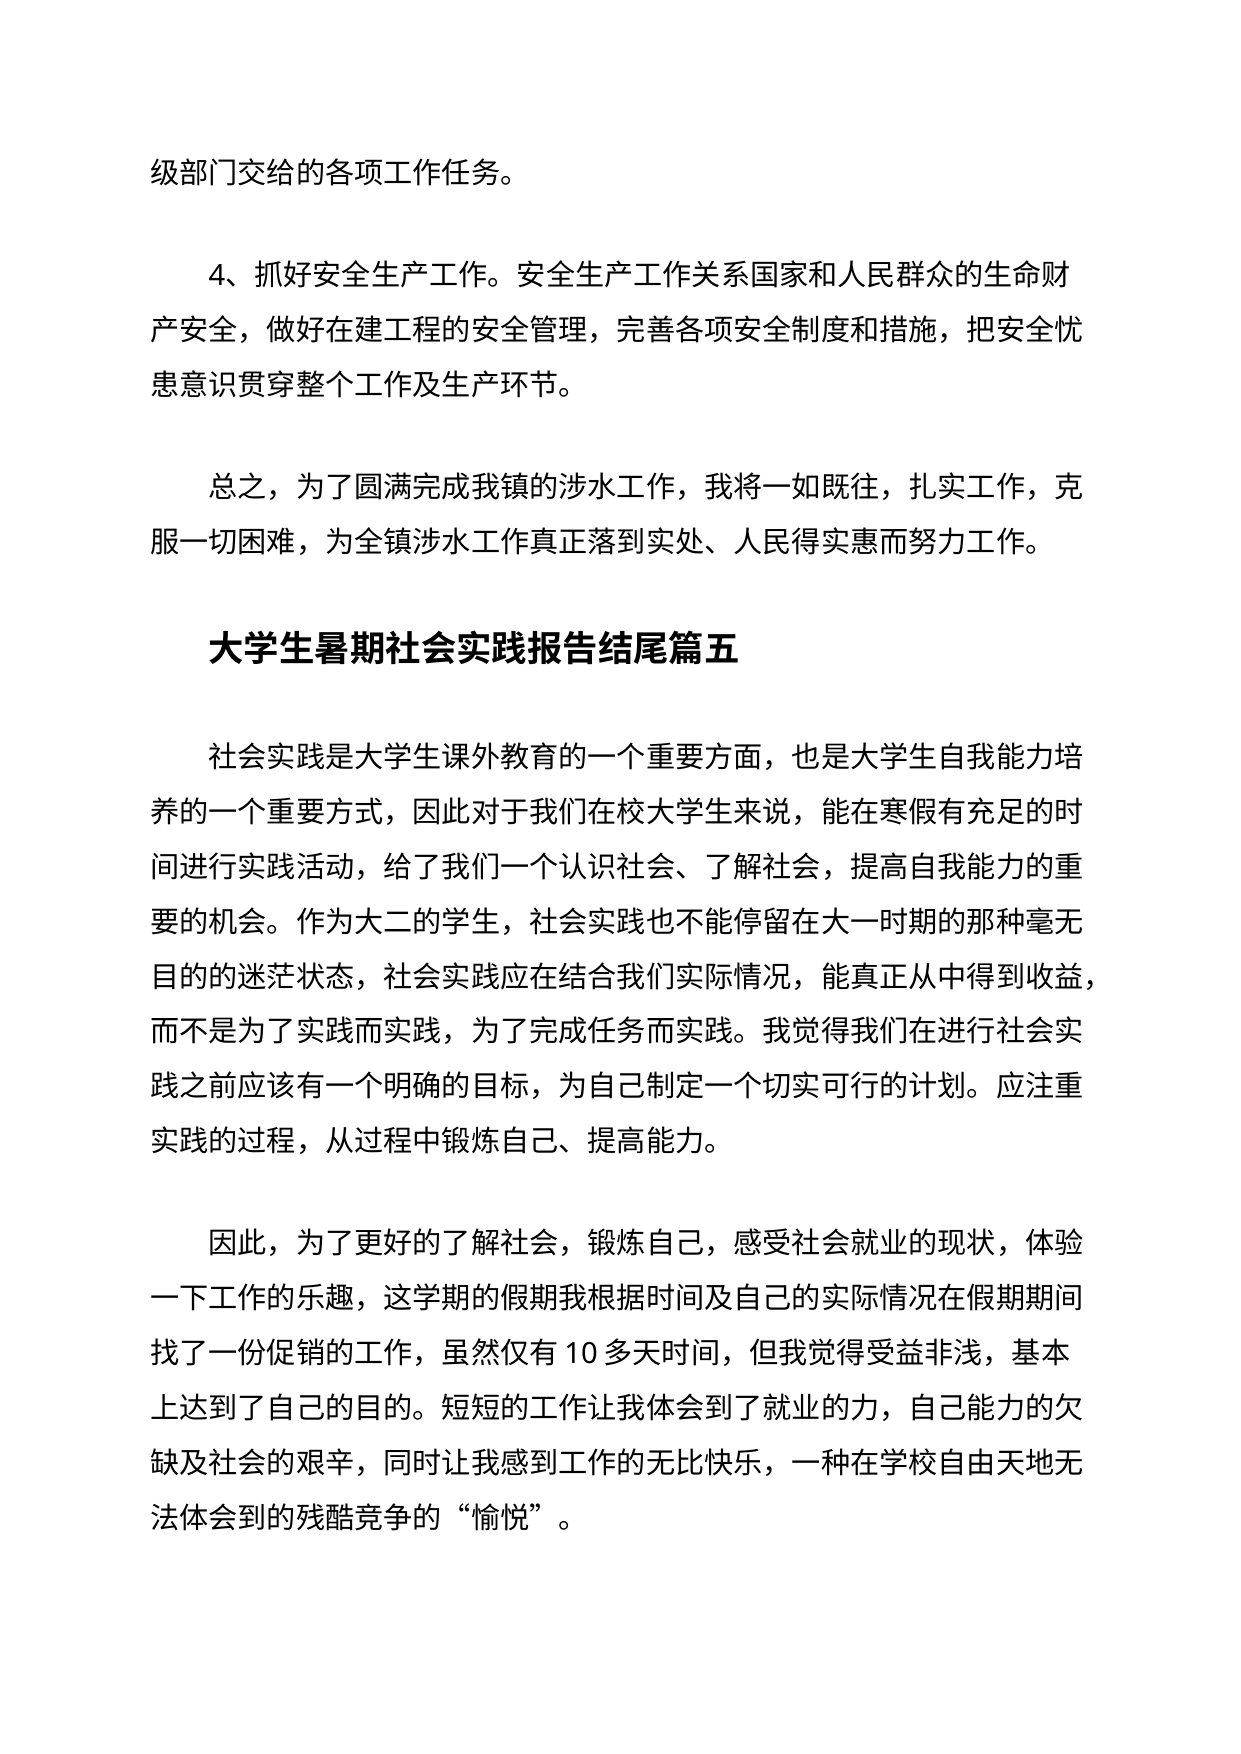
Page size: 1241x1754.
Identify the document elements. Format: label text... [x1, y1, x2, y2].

text 4、抓好安全生产工作。安全生产工作关系国家和人民群众的生命财产安全，做好在建工程的安全管理，完善各项安全制度和措施，把安全忧患意识贯穿整个工作及生产环节。 [150, 252, 1090, 404]
text 大学生暑期社会实践报告结尾篇五 [150, 620, 1090, 671]
text 因此，为了更好的了解社会，锻炼自己，感受社会就业的现状，体验一下工作的乐趣，这学期的假期我根据时间及自己的实际情况在假期期间找了一份促销的工作，虽然仅有10多天时间，但我觉得受益非浅，基本上达到了自己的目的。短短的工作让我体会到了就业的力，自己能力的欠缺及社会的艰辛，同时让我感到工作的无比快乐，一种在学校自由天地无法体会到的残酷竞争的“愉悦”。 [150, 1219, 1090, 1536]
text 总之，为了圆满完成我镇的涉水工作，我将一如既往，扎实工作，克服一切困难，为全镇涉水工作真正落到实处、人民得实惠而努力工作。 [150, 463, 1090, 561]
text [150, 150, 1090, 192]
text 社会实践是大学生课外教育的一个重要方面，也是大学生自我能力培养的一个重要方式，因此对于我们在校大学生来说，能在寒假有充足的时间进行实践活动，给了我们一个认识社会、了解社会，提高自我能力的重要的机会。作为大二的学生，社会实践也不能停留在大一时期的那种毫无目的的迷茫状态，社会实践应在结合我们实际情况，能真正从中得到收益，而不是为了实践而实践，为了完成任务而实践。我觉得我们在进行社会实践之前应该有一个明确的目标，为自己制定一个切实可行的计划。应注重实践的过程，从过程中锻炼自己、提高能力。 [150, 733, 1090, 1160]
